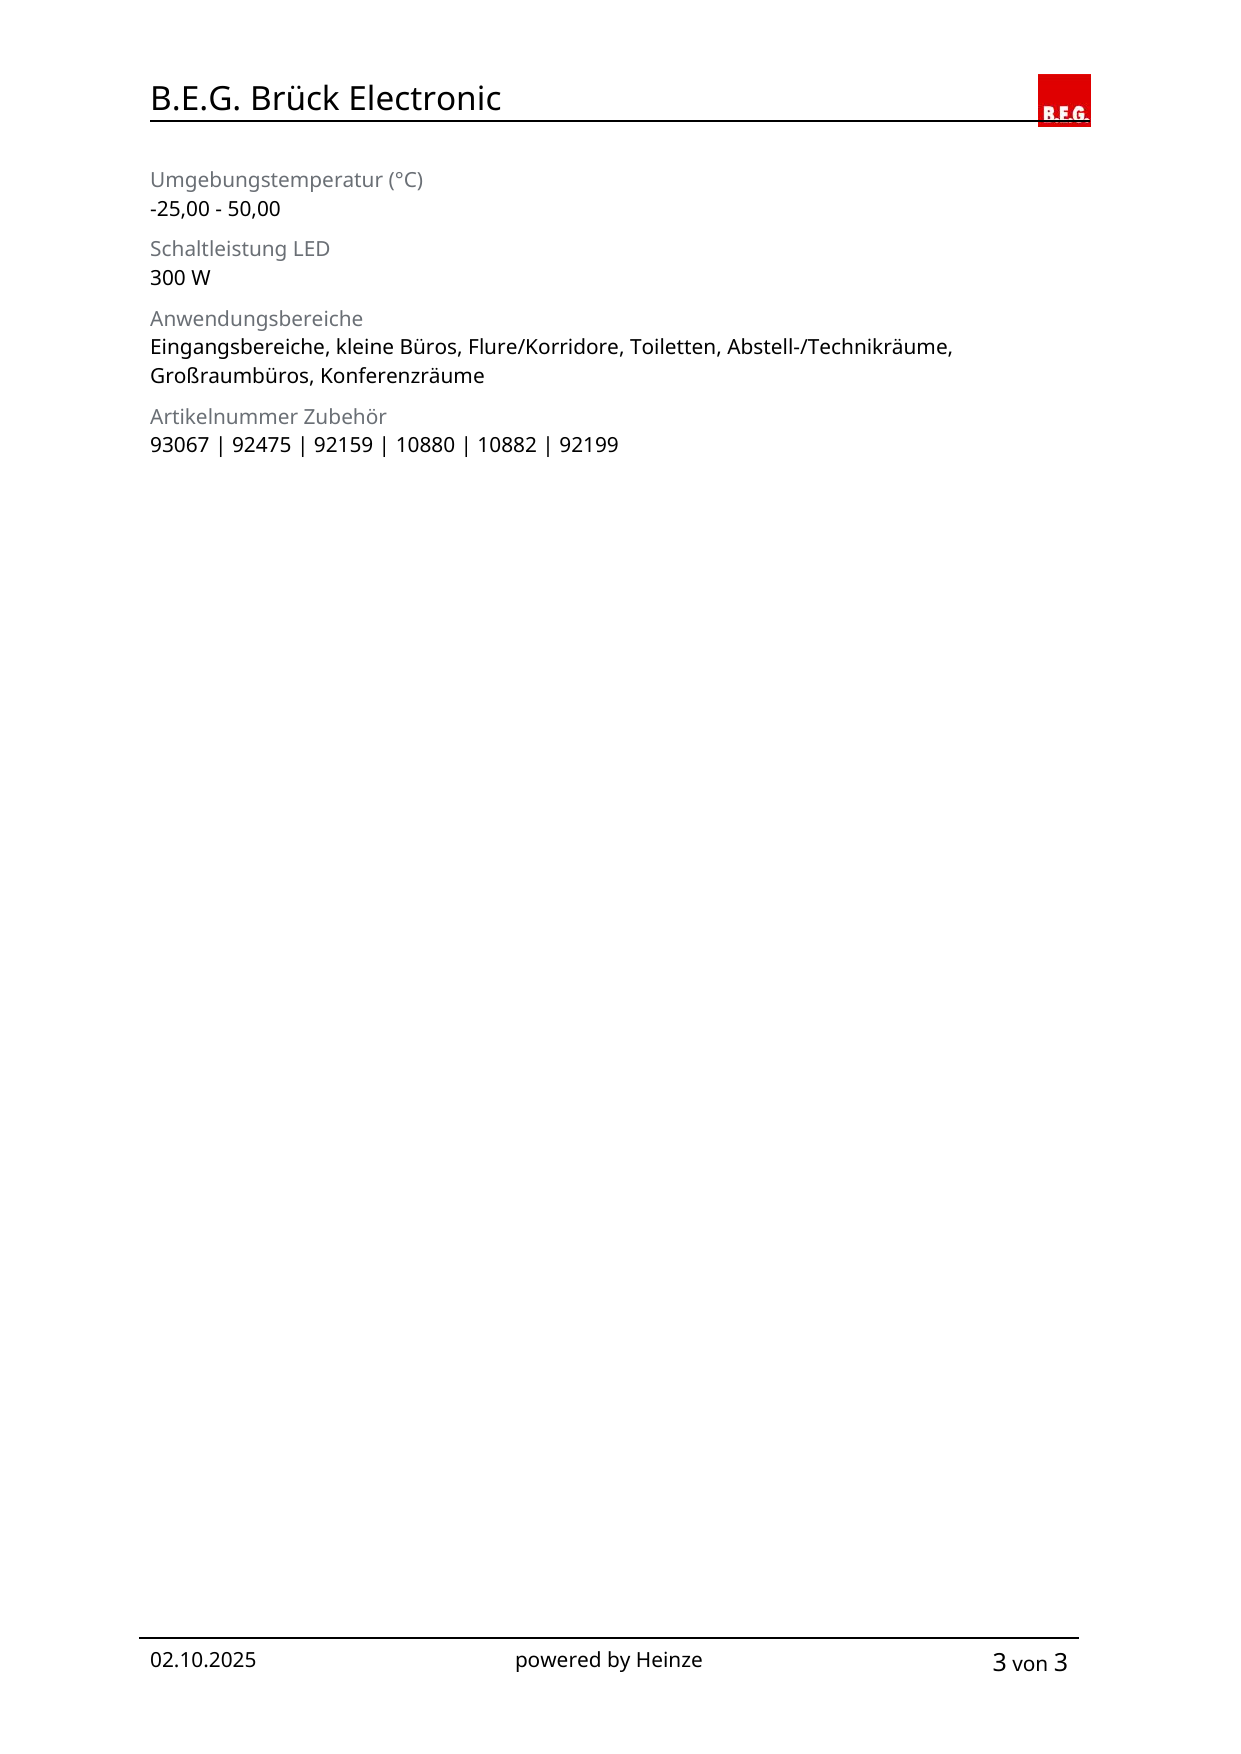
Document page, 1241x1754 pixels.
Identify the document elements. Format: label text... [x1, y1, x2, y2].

text Eingangsbereiche, kleine Büros, Flure/Korridore, Toiletten, Abstell-/Technikräume, Großraumbüros, Konferenzräume [150, 332, 1090, 389]
picture [1038, 122, 1091, 127]
text 300 W [150, 263, 1090, 291]
text Artikelnummer Zubehör [150, 402, 1090, 430]
text 93067 | 92475 | 92159 | 10880 | 10882 | 92199 [150, 430, 1090, 459]
text Umgebungstemperatur (°C) [150, 165, 1090, 194]
text -25,00 - 50,00 [150, 194, 1090, 222]
picture [1038, 74, 1091, 121]
text Anwendungsbereiche [150, 304, 1090, 332]
text Schaltleistung LED [150, 234, 1090, 263]
